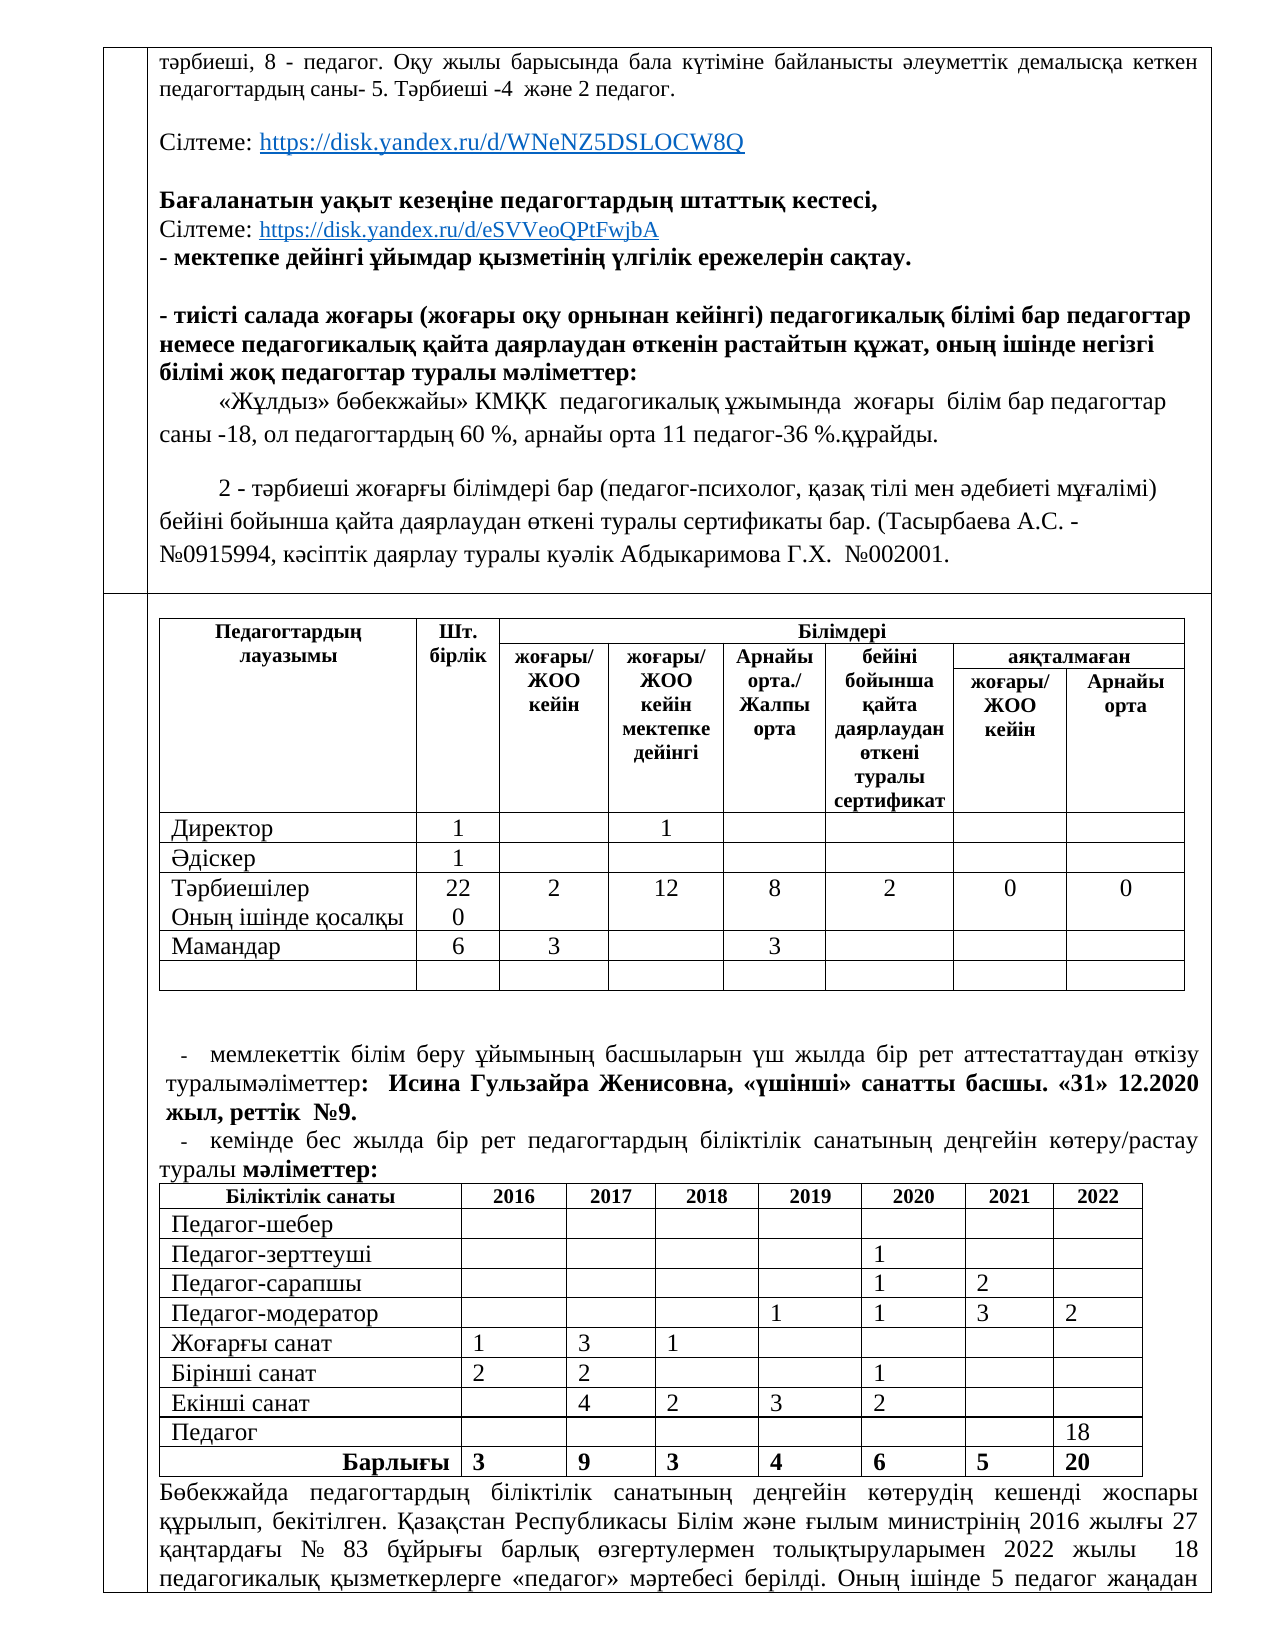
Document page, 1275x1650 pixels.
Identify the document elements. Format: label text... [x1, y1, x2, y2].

table_cell [104, 594, 147, 1592]
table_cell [148, 594, 1211, 1592]
table_cell 1) [104, 48, 147, 592]
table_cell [148, 48, 1211, 592]
